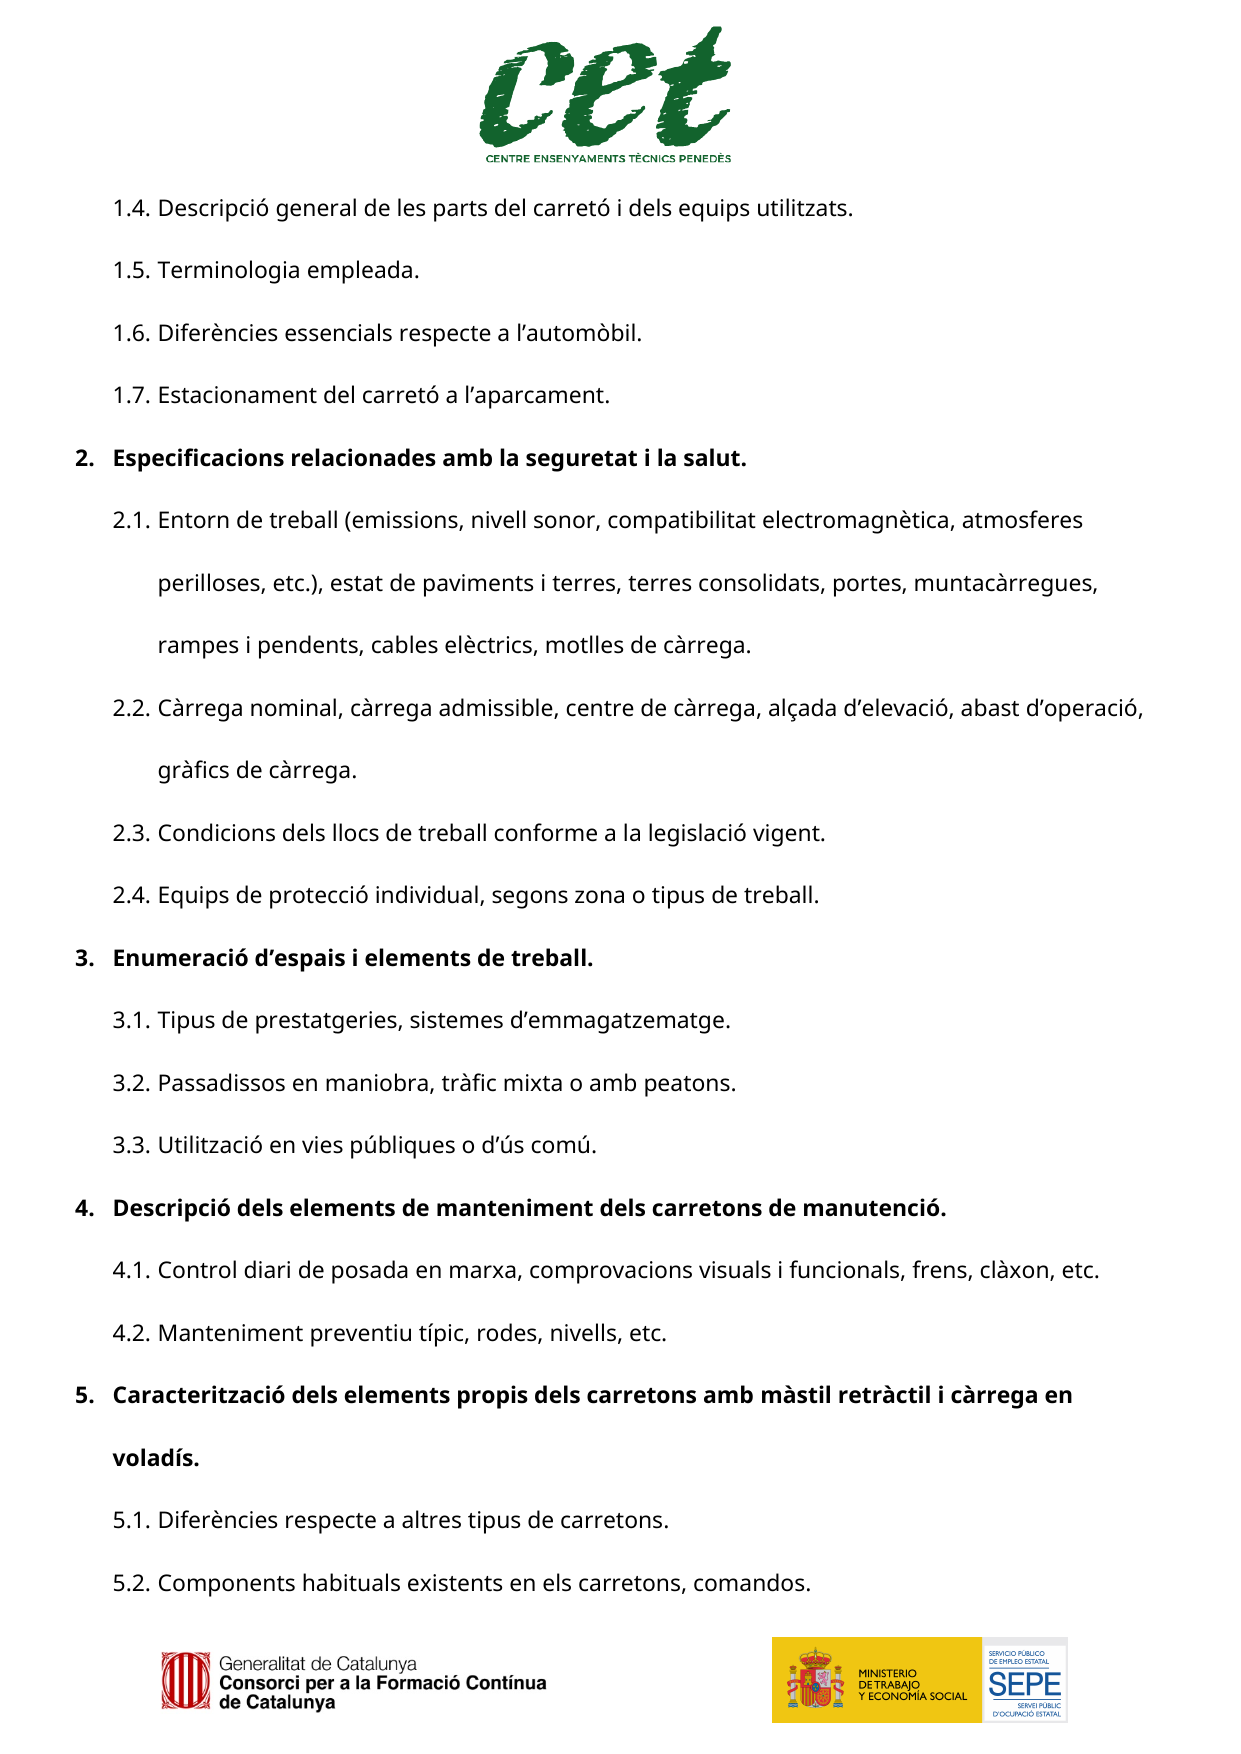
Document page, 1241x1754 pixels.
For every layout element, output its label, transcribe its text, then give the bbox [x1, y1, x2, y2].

list Control diari de posada en marxa, comprovacions visuals i funcionals, frens, clàxon, etc. [112, 1254, 1165, 1286]
list Caracterització dels elements propis dels carretons amb màstil retràctil i càrrega en voladís. [75, 1379, 1165, 1473]
picture [470, 14, 745, 177]
list Utilització en vies públiques o d’ús comú. [112, 1129, 1165, 1161]
list Equips de protecció individual, segons zona o tipus de treball. [112, 879, 1165, 911]
list Descripció dels elements de manteniment dels carretons de manutenció. [75, 1192, 1165, 1223]
list Descripció general de les parts del carretó i dels equips utilitzats. [112, 192, 1165, 223]
list Condicions dels llocs de treball conforme a la legislació vigent. [112, 817, 1165, 848]
list Tipus de prestatgeries, sistemes d’emmagatzematge. [112, 1004, 1165, 1036]
picture [772, 1637, 1068, 1723]
list Càrrega nominal, càrrega admissible, centre de càrrega, alçada d’elevació, abast d’operació, gràfics de càrrega. [112, 692, 1165, 786]
picture [160, 1651, 548, 1714]
list Passadissos en maniobra, tràfic mixta o amb peatons. [112, 1067, 1165, 1098]
list Entorn de treball (emissions, nivell sonor, compatibilitat electromagnètica, atmosferes perilloses, etc.), estat de paviments i terres, terres consolidats, portes, muntacàrregues, rampes i pendents, cables elèctrics, motlles de càrrega. [112, 504, 1165, 661]
list Enumeració d’espais i elements de treball. [75, 942, 1165, 973]
list Components habituals existents en els carretons, comandos. [112, 1567, 1165, 1598]
list Especificacions relacionades amb la seguretat i la salut. [75, 442, 1165, 473]
list Diferències essencials respecte a l’automòbil. [112, 317, 1165, 348]
list Manteniment preventiu típic, rodes, nivells, etc. [112, 1317, 1165, 1348]
list Estacionament del carretó a l’aparcament. [112, 379, 1165, 411]
list Diferències respecte a altres tipus de carretons. [112, 1504, 1165, 1536]
list Terminologia empleada. [112, 254, 1165, 286]
